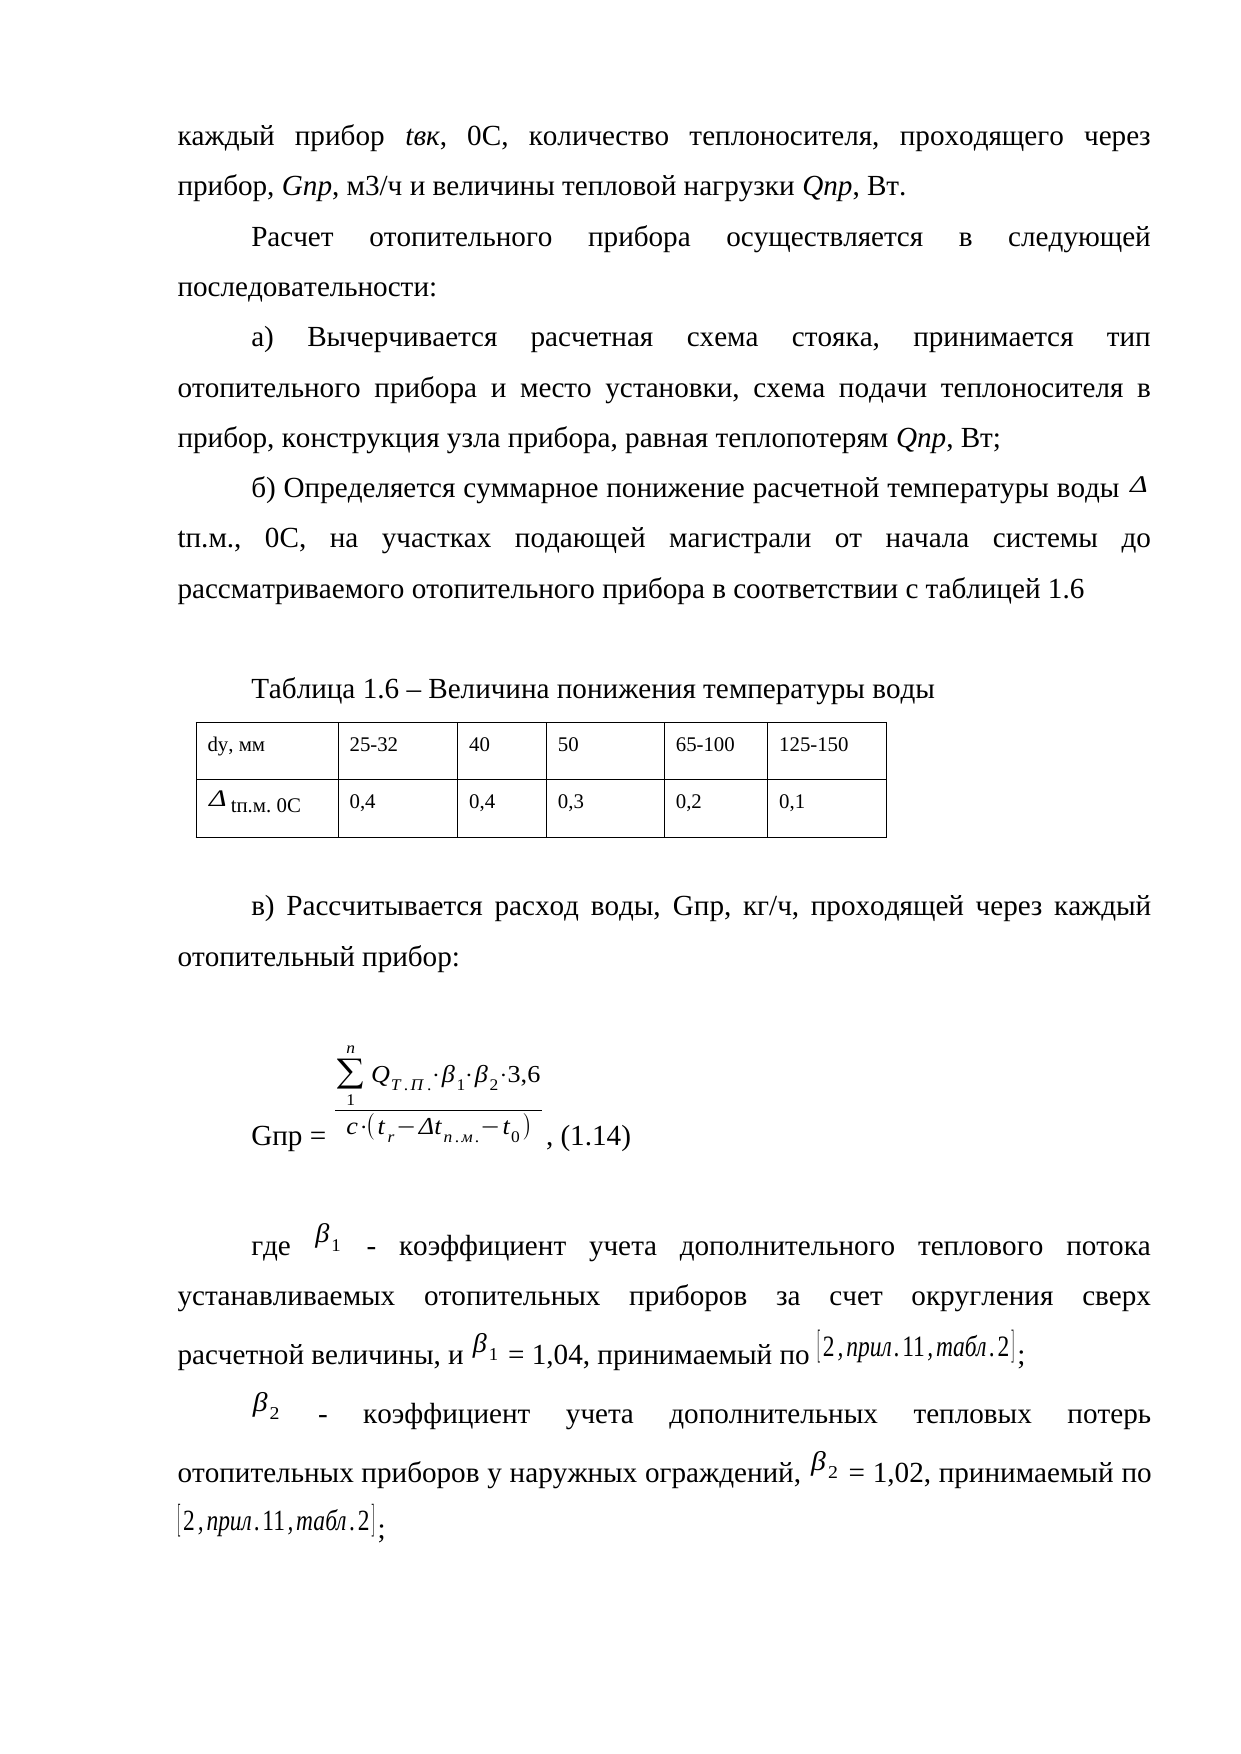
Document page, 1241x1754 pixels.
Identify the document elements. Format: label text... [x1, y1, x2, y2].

text в) Рассчитывается расход воды, Gпр, кг/ч, проходящей через каждый отопительный прибор: [177, 888, 1152, 972]
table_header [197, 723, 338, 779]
text Расчет отопительного прибора осуществляется в следующей последовательности: [177, 219, 1152, 303]
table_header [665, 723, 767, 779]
text Gпр = , (1.14) [177, 1039, 1152, 1152]
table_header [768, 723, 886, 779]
text где - коэффициент учета дополнительного теплового потока устанавливаемых отопительных приборов за счет округления сверх расчетной величины, и = 1,04, принимаемый по ; [177, 1219, 1152, 1371]
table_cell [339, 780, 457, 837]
text - коэффициент учета дополнительных тепловых потерь отопительных приборов у наружных ограждений, = 1,02, принимаемый по ; [177, 1387, 1152, 1545]
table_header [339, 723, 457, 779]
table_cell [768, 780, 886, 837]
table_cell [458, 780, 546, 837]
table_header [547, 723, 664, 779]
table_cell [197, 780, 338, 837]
text б) Определяется суммарное понижение расчетной температуры воды tп.м., 0С, на участках подающей магистрали от начала системы до рассматриваемого отопительного прибора в соответствии с таблицей 1.6 [177, 470, 1152, 604]
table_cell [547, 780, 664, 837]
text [177, 118, 1152, 202]
text Таблица 1.6 – Величина понижения температуры воды [177, 672, 1152, 705]
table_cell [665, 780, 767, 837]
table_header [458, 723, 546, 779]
text а) Вычерчивается расчетная схема стояка, принимается тип отопительного прибора и место установки, схема подачи теплоносителя в прибор, конструкция узла прибора, равная теплопотерям Qпр, Вт; [177, 319, 1152, 453]
